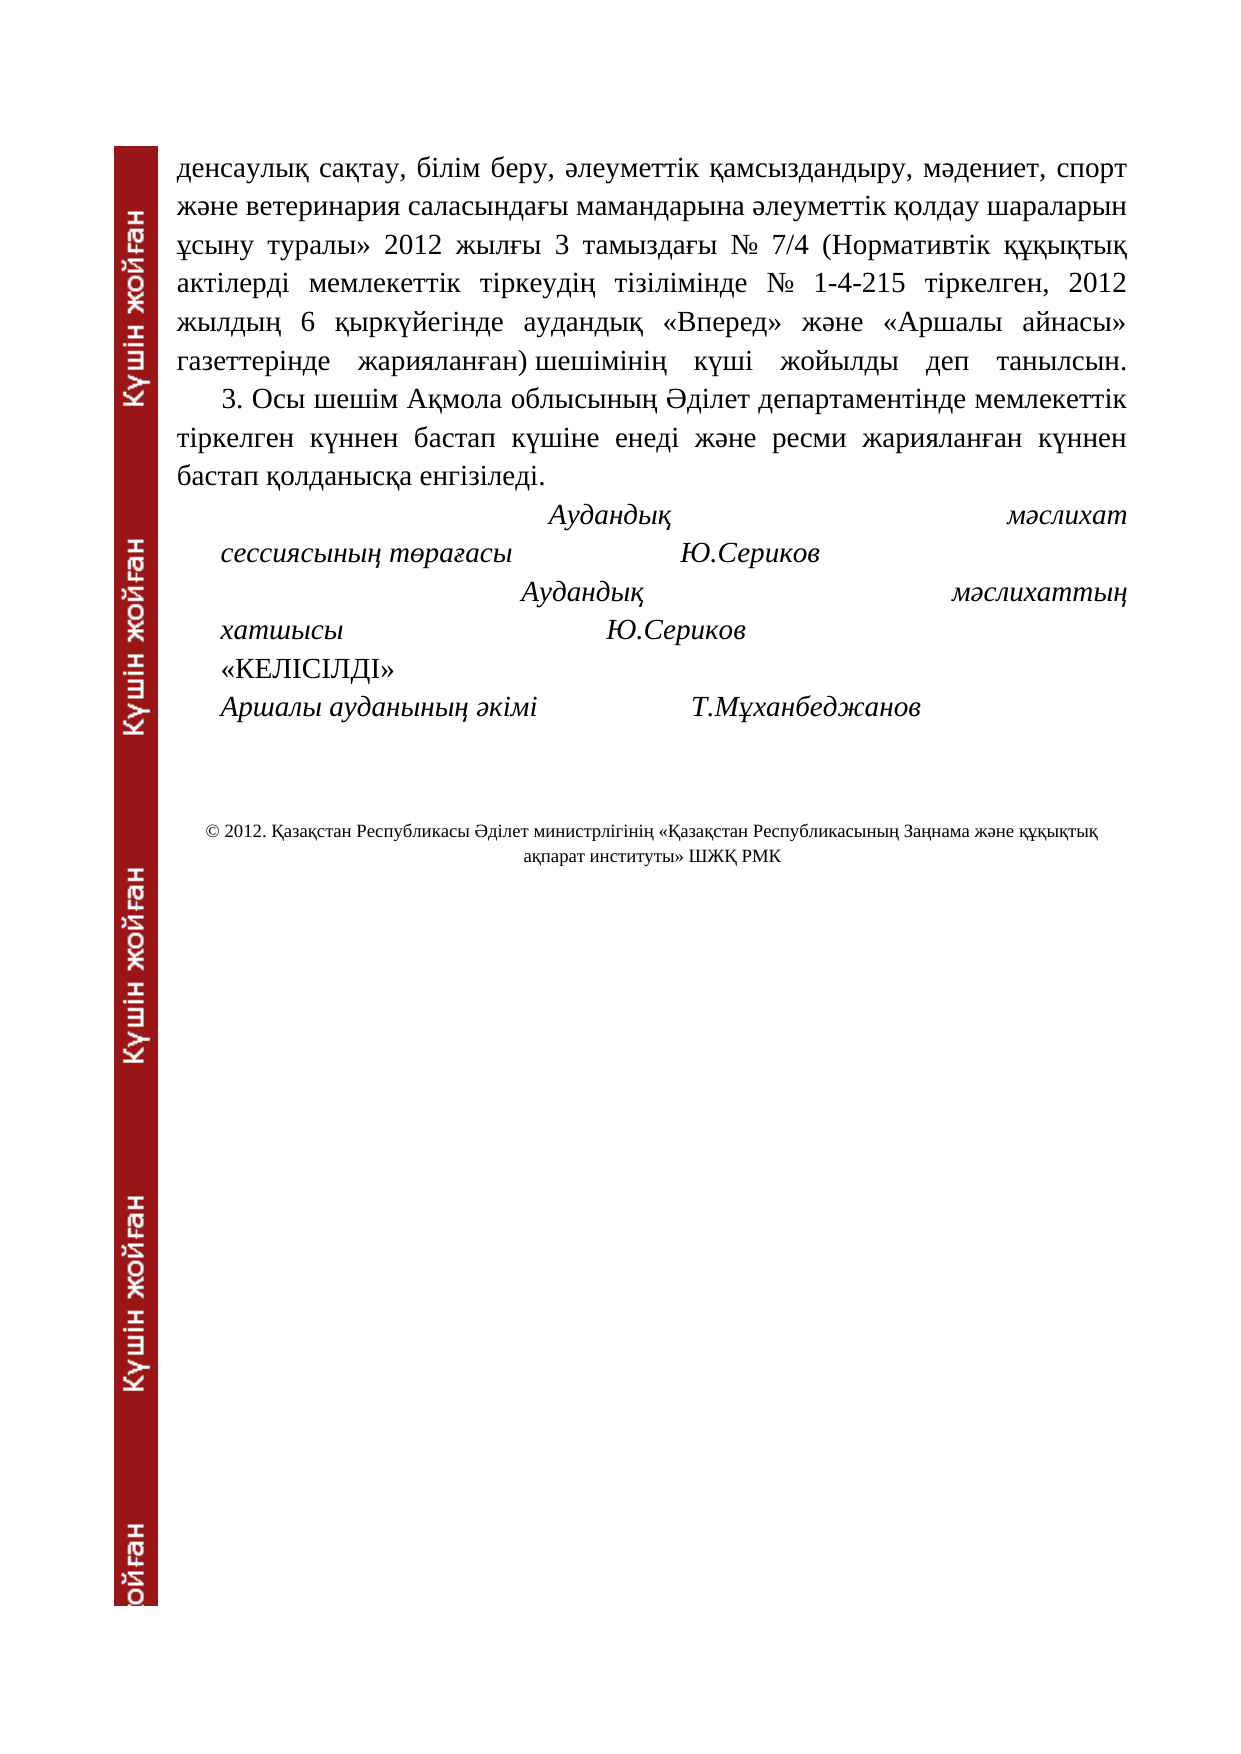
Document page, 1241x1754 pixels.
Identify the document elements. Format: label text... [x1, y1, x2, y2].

text Аудандық мәслихат сессиясының төрағасы Ю.Сериков [112, 497, 1128, 569]
picture [114, 866, 158, 1606]
picture [114, 723, 158, 820]
picture [114, 492, 158, 497]
picture [114, 146, 158, 150]
text Аршалы ауданының әкімі Т.Мұханбеджанов [112, 689, 1128, 723]
picture [114, 646, 158, 651]
picture [114, 569, 158, 574]
text © 2012. Қазақстан Республикасы Әділет министрлігінің «Қазақстан Республикасының Заңнама және құқықтық ақпарат институты» ШЖҚ РМК [112, 820, 1128, 866]
text «КЕЛІСІЛДІ» [112, 651, 1128, 684]
text Аудандық мәслихаттың хатшысы Ю.Сериков [112, 574, 1128, 646]
picture [114, 684, 158, 689]
